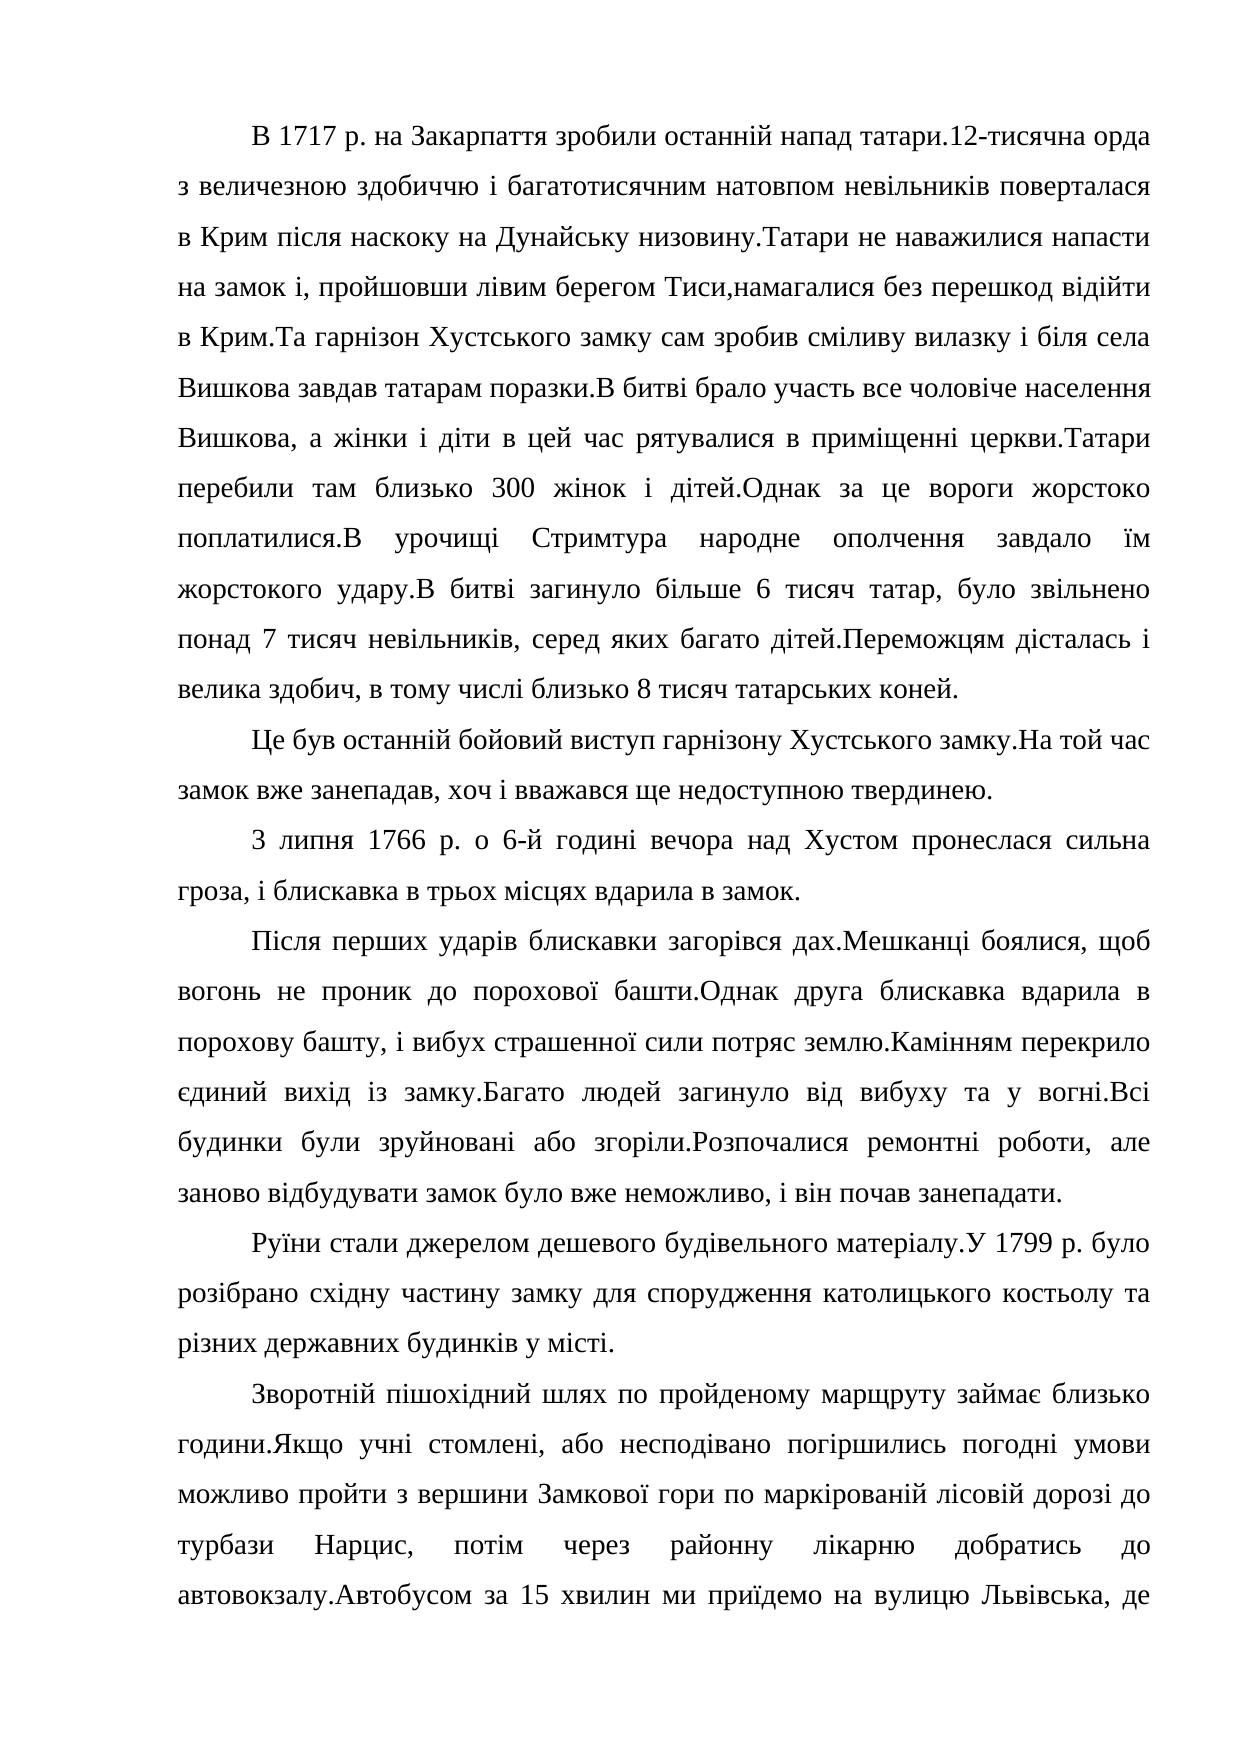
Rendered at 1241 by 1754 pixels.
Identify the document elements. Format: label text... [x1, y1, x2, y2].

text Руїни стали джерелом дешевого будівельного матеріалу.У 1799 р. було розібрано східну частину замку для спорудження католицького костьолу та різних державних будинків у місті. [177, 1225, 1152, 1359]
text 3 липня 1766 р. о 6-й годині вечора над Хустом пронеслася сильна гроза, і блискавка в трьох місцях вдарила в замок. [177, 822, 1152, 906]
text Після перших ударів блискавки загорівся дах.Мешканці боялися, щоб вогонь не проник до порохової башти.Однак друга блискавка вдарила в порохову башту, і вибух страшенної сили потряс землю.Камінням перекрило єдиний вихід із замку.Багато людей загинуло від вибуху та у вогні.Всі будинки були зруйновані або згоріли.Розпочалися ремонтні роботи, але заново відбудувати замок було вже неможливо, і він почав занепадати. [177, 923, 1152, 1208]
text Це був останній бойовий виступ гарнізону Хустського замку.На той час замок вже занепадав, хоч і вважався ще недоступною твердинею. [177, 722, 1152, 806]
text В 1717 р. на Закарпаття зробили останній напад татари.12-тисячна орда з величезною здобиччю і багатотисячним натовпом невільників поверталася в Крим після наскоку на Дунайську низовину.Татари не наважилися напасти на замок і, пройшовши лівим берегом Тиси,намагалися без перешкод відійти в Крим.Та гарнізон Хустського замку сам зробив сміливу вилазку і біля села Вишкова завдав татарам поразки.В битві брало участь все чоловіче населення Вишкова, а жінки і діти в цей час рятувалися в приміщенні церкви.Татари перебили там близько 300 жінок і дітей.Однак за це вороги жорстоко поплатилися.В урочищі Стримтура народне ополчення завдало їм жорстокого удару.В битві загинуло більше 6 тисяч татар, було звільнено понад 7 тисяч невільників, серед яких багато дітей.Переможцям дісталась і велика здобич, в тому числі близько 8 тисяч татарських коней. [177, 118, 1152, 705]
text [177, 1376, 1152, 1611]
